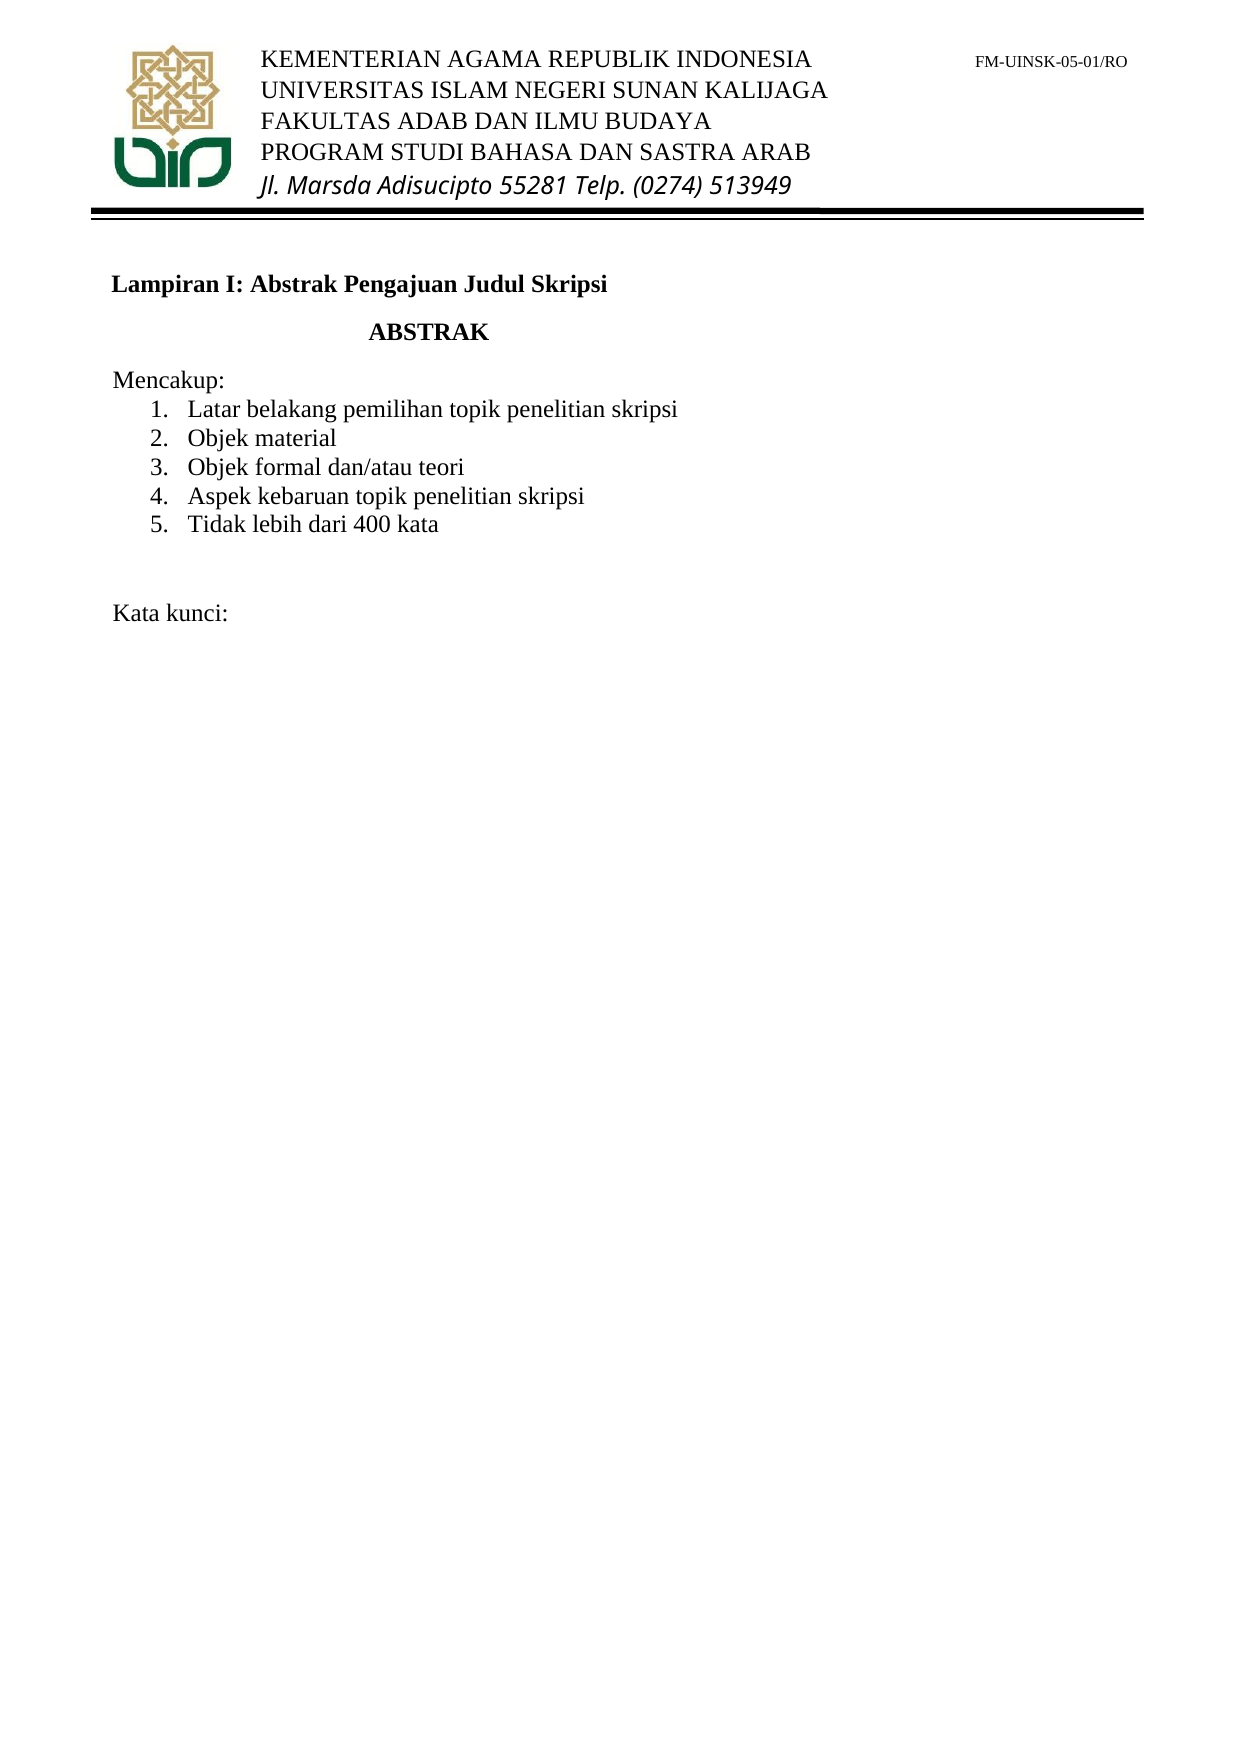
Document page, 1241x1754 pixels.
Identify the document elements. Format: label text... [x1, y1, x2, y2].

list Latar belakang pemilihan topik penelitian skripsi [150, 394, 1128, 423]
list Aspek kebaruan topik penelitian skripsi [150, 481, 1128, 509]
list Tidak lebih dari 400 kata [150, 509, 1128, 538]
list Objek formal dan/atau teori [150, 452, 1128, 481]
text Kata kunci: [112, 598, 1128, 627]
text ABSTRAK [112, 317, 745, 346]
picture [113, 43, 232, 188]
list Objek material [150, 423, 1128, 452]
text Lampiran I: Abstrak Pengajuan Judul Skripsi [111, 269, 745, 298]
text Mencakup: [112, 365, 1128, 393]
